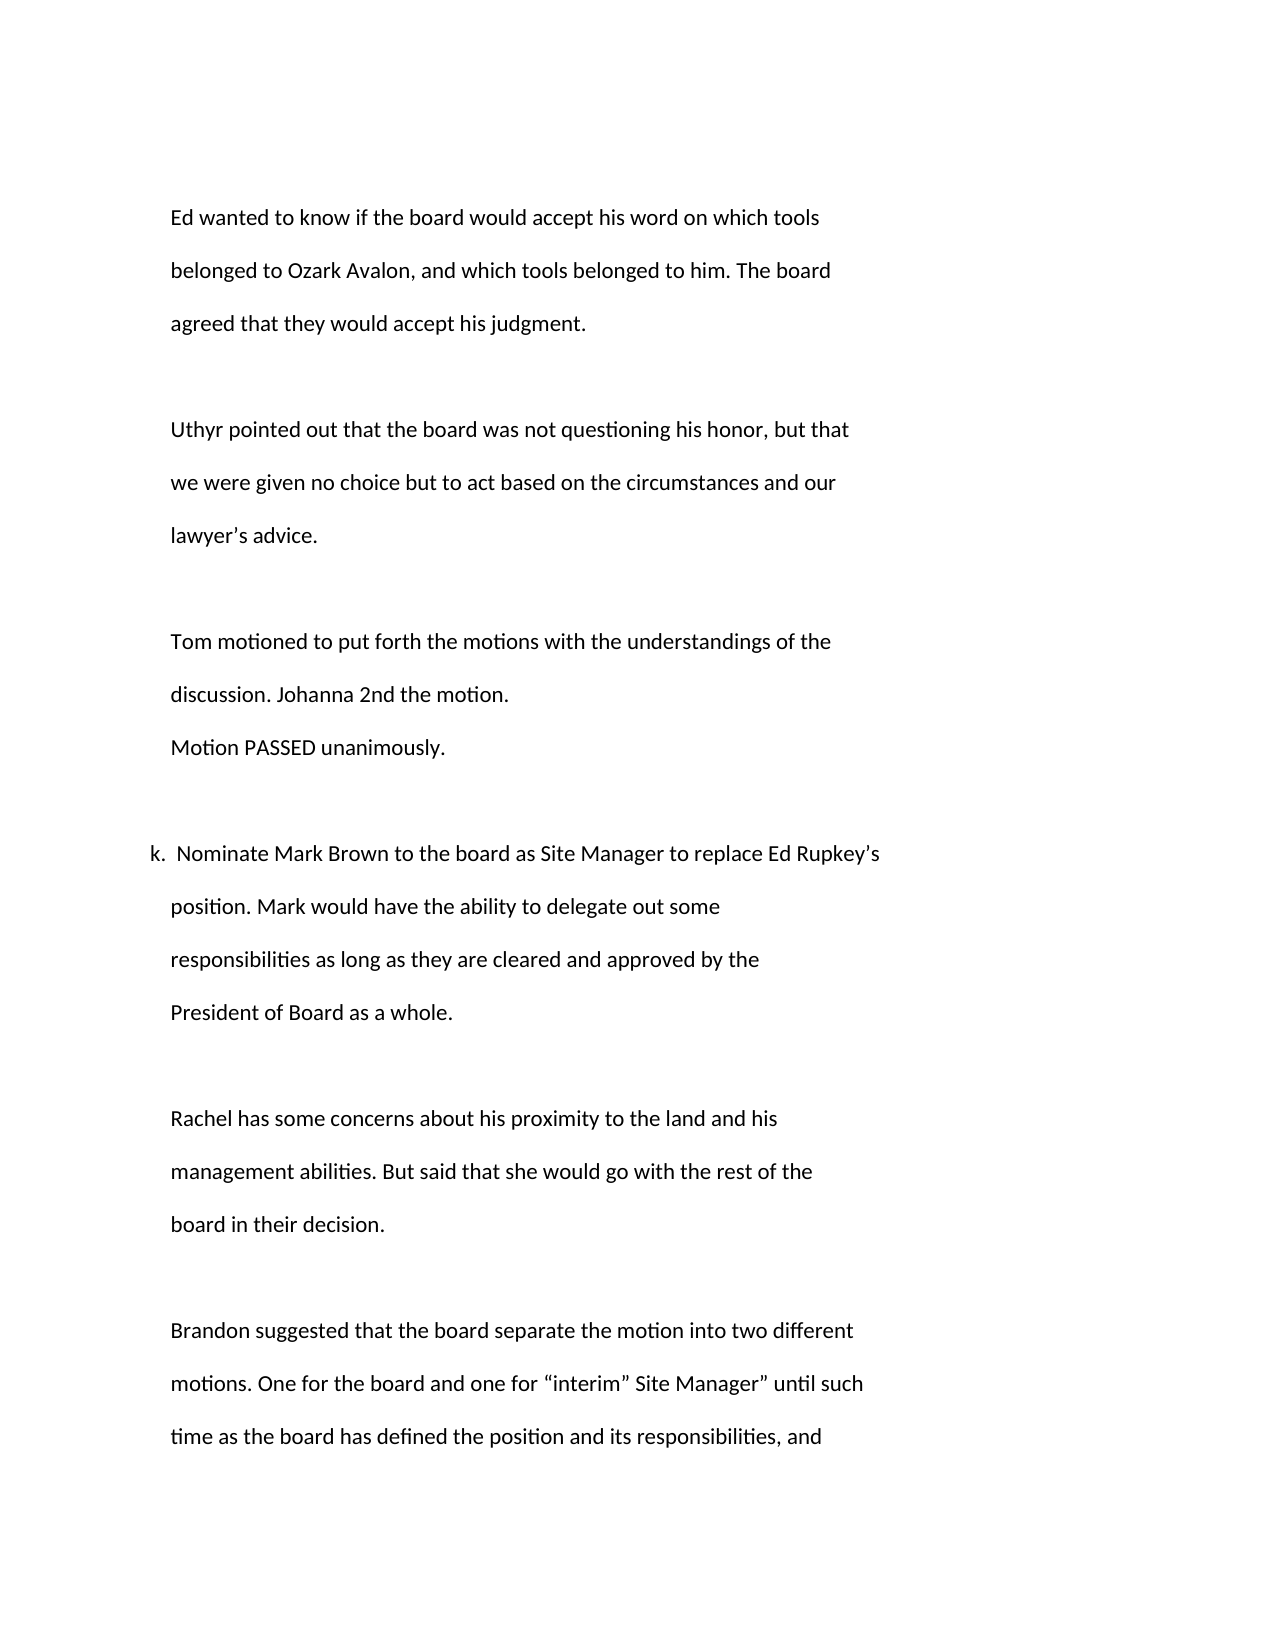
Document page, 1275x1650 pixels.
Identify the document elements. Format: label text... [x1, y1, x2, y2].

text board in their decision. [150, 1210, 1125, 1238]
text belonged to Ozark Avalon, and which tools belonged to him. The board [150, 256, 1125, 284]
text we were given no choice but to act based on the circumstances and our [150, 468, 1125, 496]
text lawyer’s advice. [150, 521, 1125, 549]
text Tom motioned to put forth the motions with the understandings of the [150, 627, 1125, 655]
text Rachel has some concerns about his proximity to the land and his [150, 1104, 1125, 1132]
text discussion. Johanna 2nd the motion. [150, 680, 1125, 708]
text management abilities. But said that she would go with the rest of the [150, 1157, 1125, 1185]
text motions. One for the board and one for “interim” Site Manager” until such [150, 1369, 1125, 1397]
text time as the board has defined the position and its responsibilities, and [150, 1422, 1125, 1451]
text Motion PASSED unanimously. [150, 733, 1125, 761]
text agreed that they would accept his judgment. [150, 309, 1125, 337]
text President of Board as a whole. [150, 998, 1125, 1026]
text k. Nominate Mark Brown to the board as Site Manager to replace Ed Rupkey’s [150, 839, 1125, 867]
text Uthyr pointed out that the board was not questioning his honor, but that [150, 415, 1125, 443]
text responsibilities as long as they are cleared and approved by the [150, 945, 1125, 973]
text Ed wanted to know if the board would accept his word on which tools [150, 203, 1125, 231]
text position. Mark would have the ability to delegate out some [150, 892, 1125, 920]
text Brandon suggested that the board separate the motion into two different [150, 1316, 1125, 1344]
